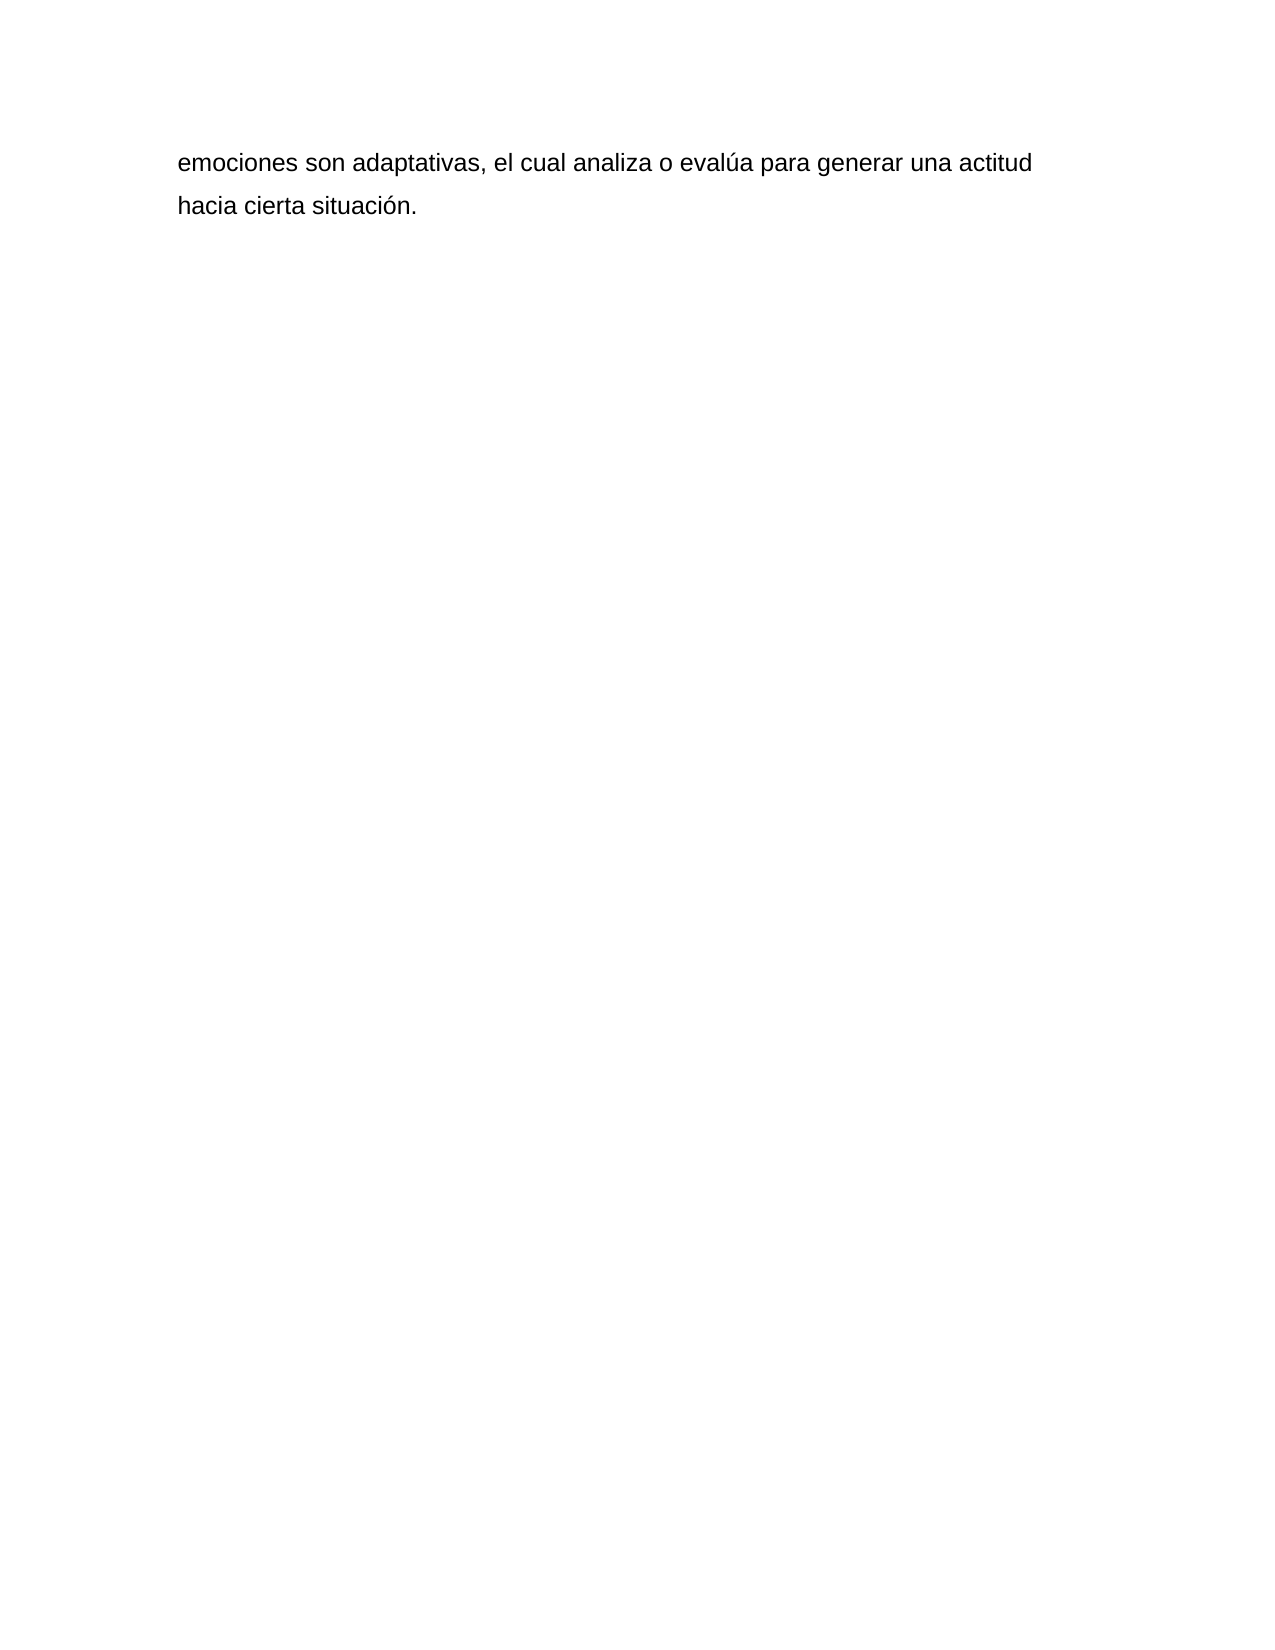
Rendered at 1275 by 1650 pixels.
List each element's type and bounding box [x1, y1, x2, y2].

text [177, 148, 1098, 219]
